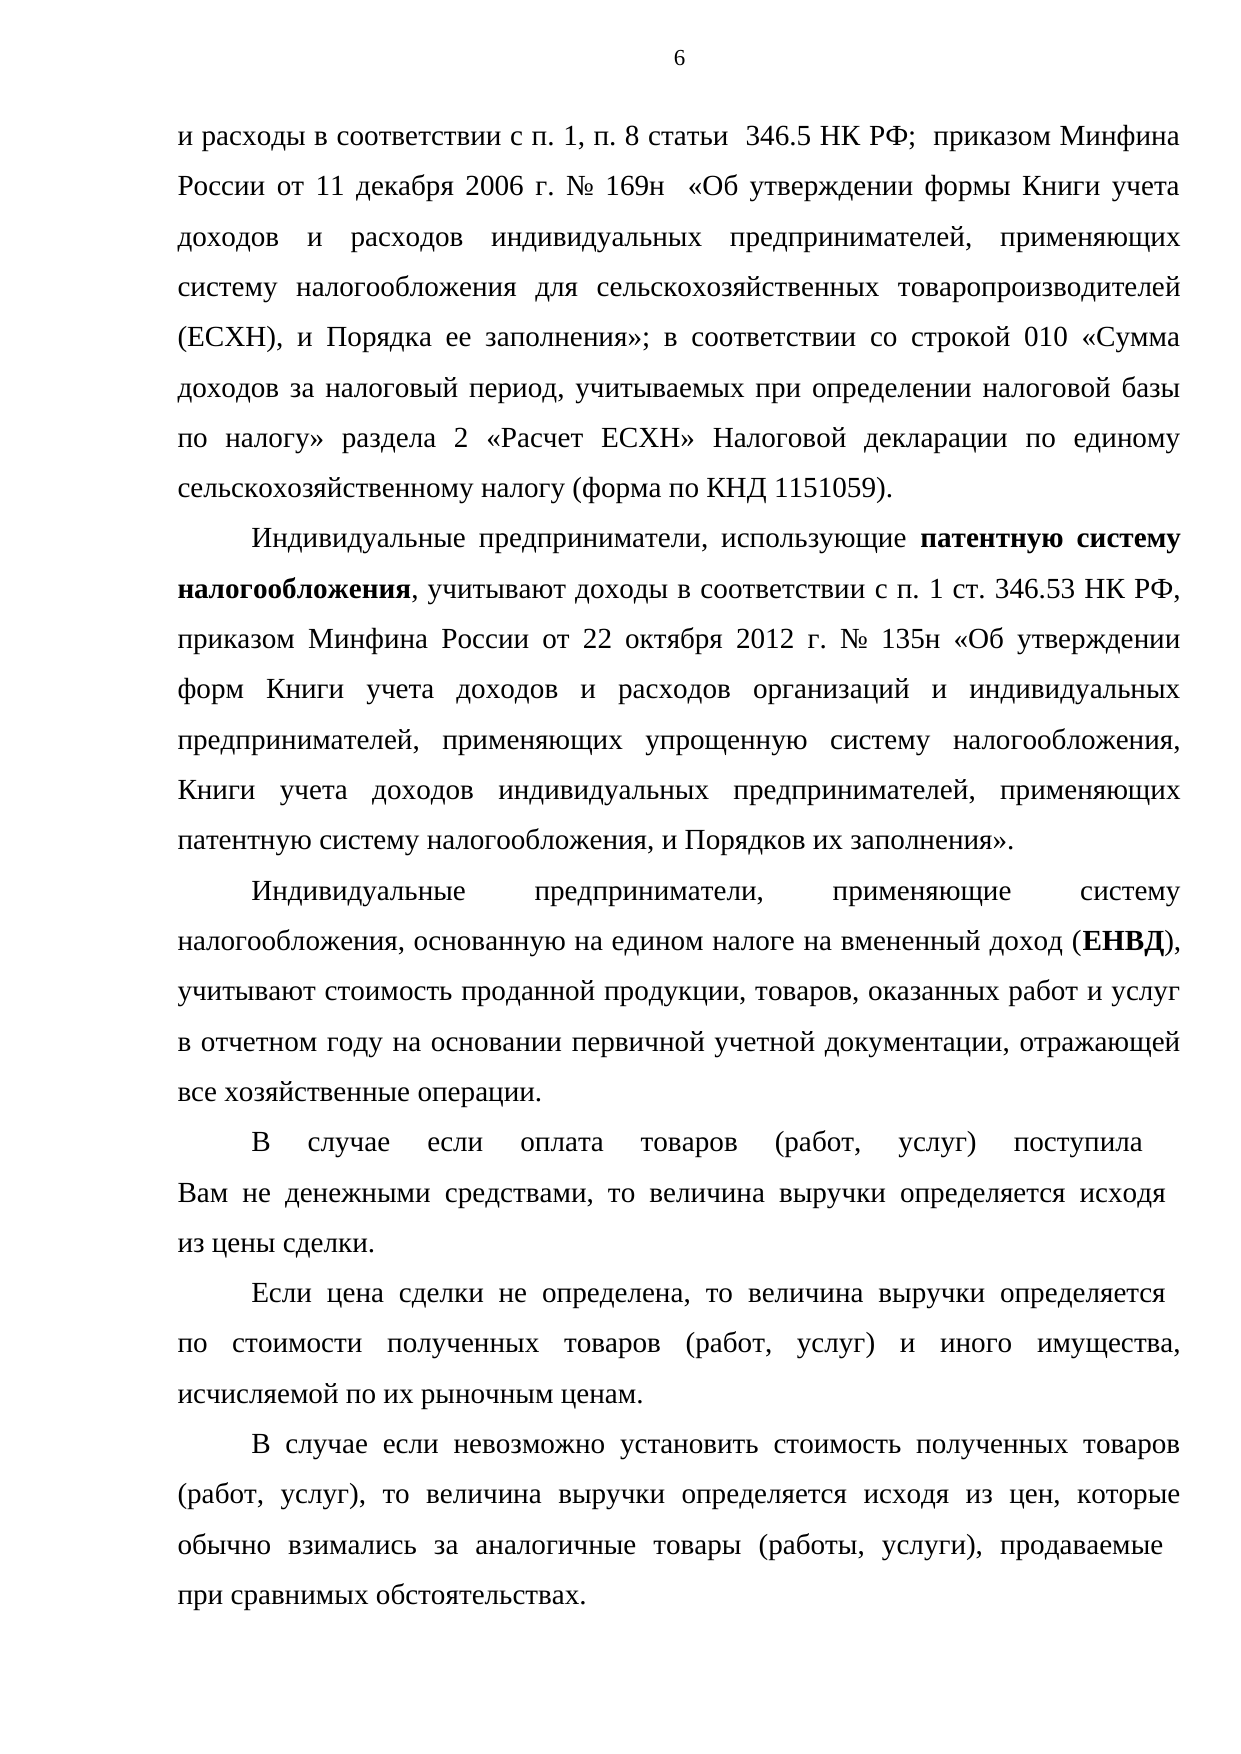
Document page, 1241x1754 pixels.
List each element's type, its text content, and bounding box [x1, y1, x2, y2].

text Индивидуальные предприниматели, применяющие систему налогообложения, основанную на едином налоге на вмененный доход (ЕНВД), учитывают стоимость проданной продукции, товаров, оказанных работ и услуг в отчетном году на основании первичной учетной документации, отражающей все хозяйственные операции. [177, 873, 1181, 1108]
text В случае если оплата товаров (работ, услуг) поступила Вам не денежными средствами, то величина выручки определяется исходя из цены сделки. [177, 1124, 1181, 1258]
text Если цена сделки не определена, то величина выручки определяется по стоимости полученных товаров (работ, услуг) и иного имущества, исчисляемой по их рыночным ценам. [177, 1275, 1181, 1409]
text В случае если невозможно установить стоимость полученных товаров (работ, услуг), то величина выручки определяется исходя из цен, которые обычно взимались за аналогичные товары (работы, услуги), продаваемые при сравнимых обстоятельствах. [177, 1426, 1181, 1611]
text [177, 118, 1181, 504]
text Индивидуальные предприниматели, использующие патентную систему налогообложения, учитывают доходы в соответствии с п. 1 ст. 346.53 НК РФ, приказом Минфина России от 22 октября 2012 г. № 135н «Об утверждении форм Книги учета доходов и расходов организаций и индивидуальных предпринимателей, применяющих упрощенную систему налогообложения, Книги учета доходов индивидуальных предпринимателей, применяющих патентную систему налогообложения, и Порядков их заполнения». [177, 521, 1181, 856]
